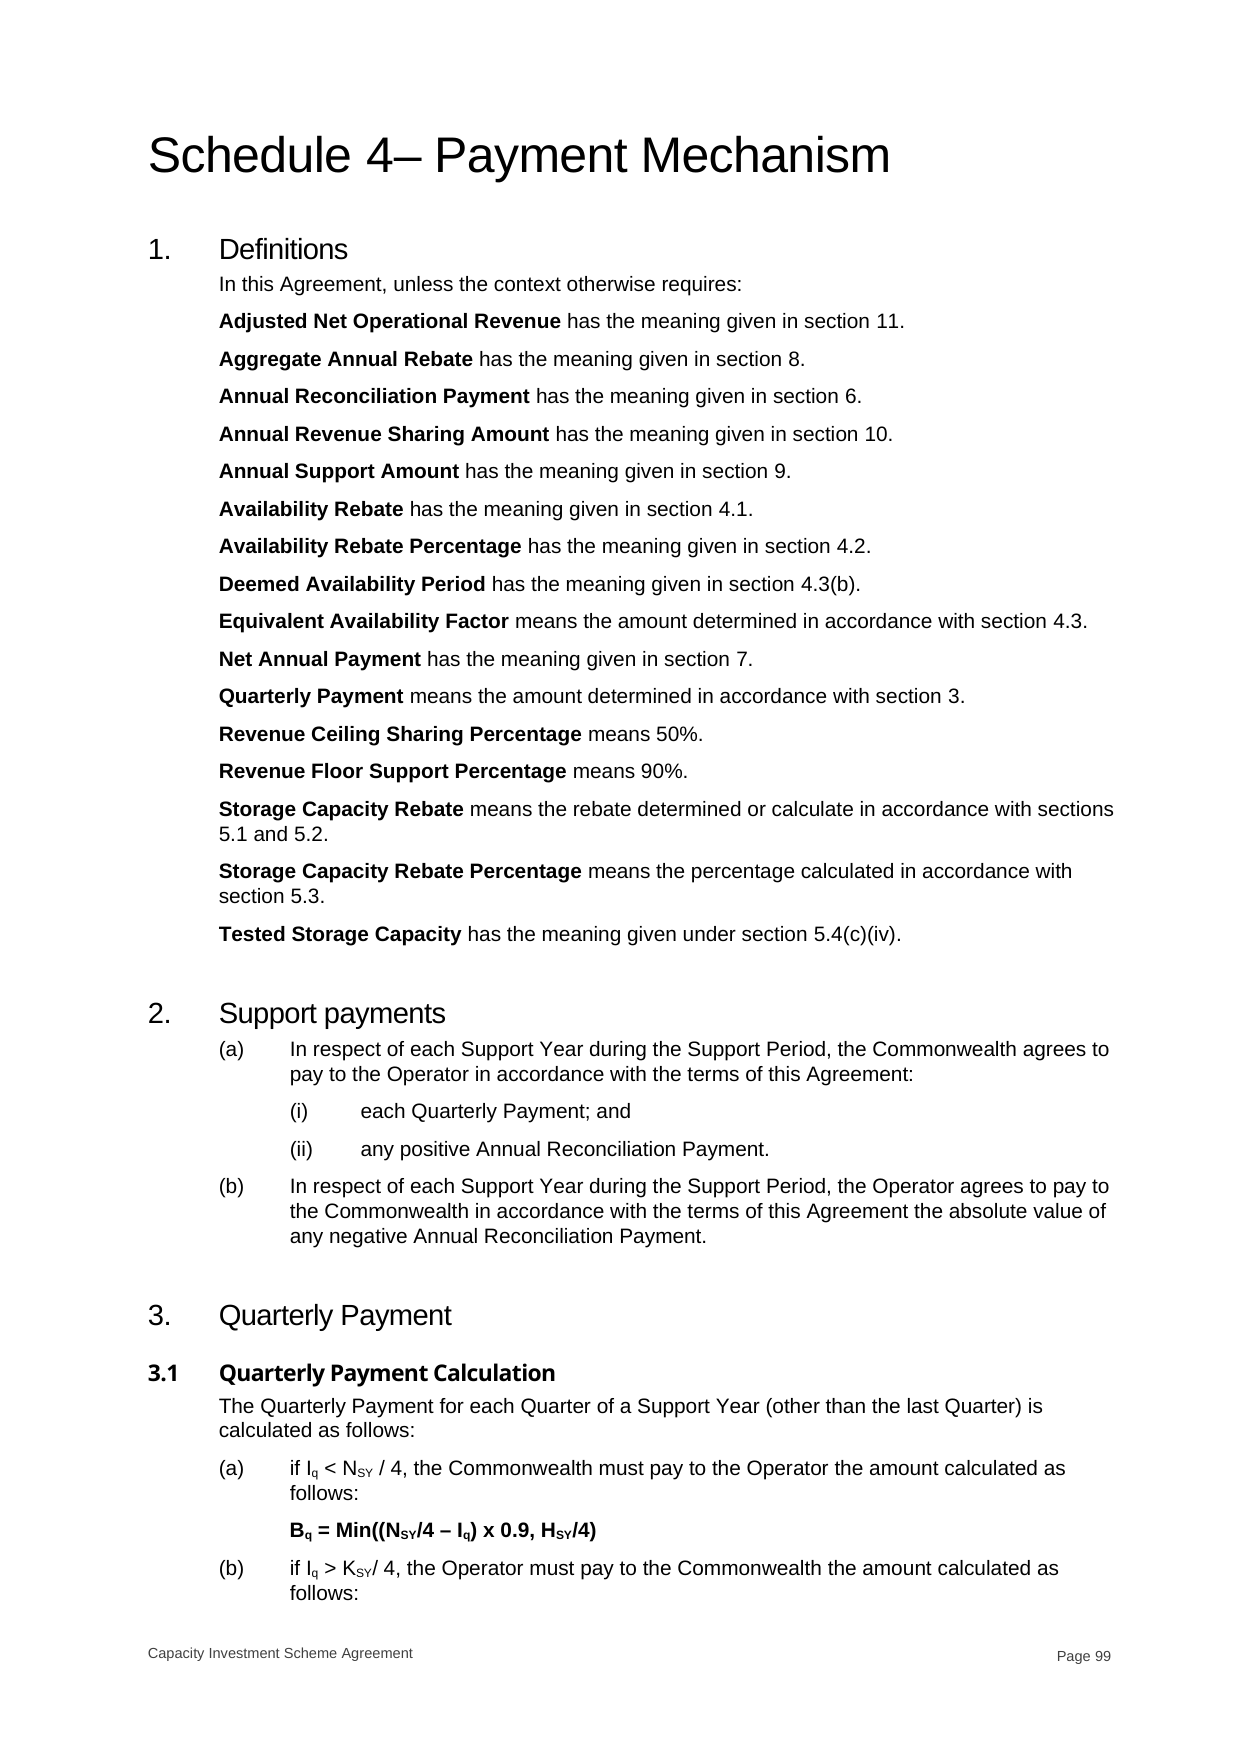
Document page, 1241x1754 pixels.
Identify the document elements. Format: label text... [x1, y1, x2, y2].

text The Quarterly Payment for each Quarter of a Support Year (other than the last Quarter) is calculated as follows: [218, 1394, 1122, 1442]
text Quarterly Payment [148, 1298, 1122, 1332]
text Annual Reconciliation Payment has the meaning given in section 6. [218, 383, 1122, 408]
text Definitions [148, 232, 1122, 266]
text – Payment Mechanism [148, 132, 1122, 182]
text Support payments [148, 996, 1122, 1029]
text Equivalent Availability Factor means the amount determined in accordance with section 4.3. [218, 608, 1122, 633]
text Storage Capacity Rebate Percentage means the percentage calculated in accordance with section 5.3. [218, 858, 1122, 908]
text if Iq < NSY / 4, the Commonwealth must pay to the Operator the amount calculated as follows: [218, 1454, 1122, 1504]
text Aggregate Annual Rebate has the meaning given in section 8. [218, 346, 1122, 371]
text Revenue Floor Support Percentage means 90%. [218, 758, 1122, 783]
text Availability Rebate has the meaning given in section 4.1. [218, 496, 1122, 521]
text Storage Capacity Rebate means the rebate determined or calculate in accordance with sections 5.1 and 5.2. [218, 796, 1122, 846]
text Tested Storage Capacity has the meaning given under section 5.4(c)(iv). [218, 921, 1122, 946]
text Quarterly Payment Calculation [148, 1357, 1122, 1388]
text each Quarterly Payment; and [289, 1098, 1122, 1123]
text Revenue Ceiling Sharing Percentage means 50%. [218, 721, 1122, 746]
text Net Annual Payment has the meaning given in section 7. [218, 646, 1122, 671]
text Availability Rebate Percentage has the meaning given in section 4.2. [218, 533, 1122, 558]
text Quarterly Payment means the amount determined in accordance with section 3. [218, 683, 1122, 708]
text In respect of each Support Year during the Support Period, the Commonwealth agrees to pay to the Operator in accordance with the terms of this Agreement: [218, 1036, 1122, 1086]
text any positive Annual Reconciliation Payment. [289, 1136, 1122, 1161]
text Annual Revenue Sharing Amount has the meaning given in section 10. [218, 421, 1122, 446]
text if Iq > KSY/ 4, the Operator must pay to the Commonwealth the amount calculated as follows: [218, 1554, 1122, 1604]
text Adjusted Net Operational Revenue has the meaning given in section 11. [218, 308, 1122, 333]
text In respect of each Support Year during the Support Period, the Operator agrees to pay to the Commonwealth in accordance with the terms of this Agreement the absolute value of any negative Annual Reconciliation Payment. [218, 1173, 1122, 1248]
text Deemed Availability Period has the meaning given in section 4.3(b). [218, 571, 1122, 596]
text Bq = Min((NSY/4 – Iq) x 0.9, HSY/4) [289, 1517, 1122, 1542]
text In this Agreement, unless the context otherwise requires: [218, 272, 1122, 296]
text Annual Support Amount has the meaning given in section 9. [218, 458, 1122, 483]
